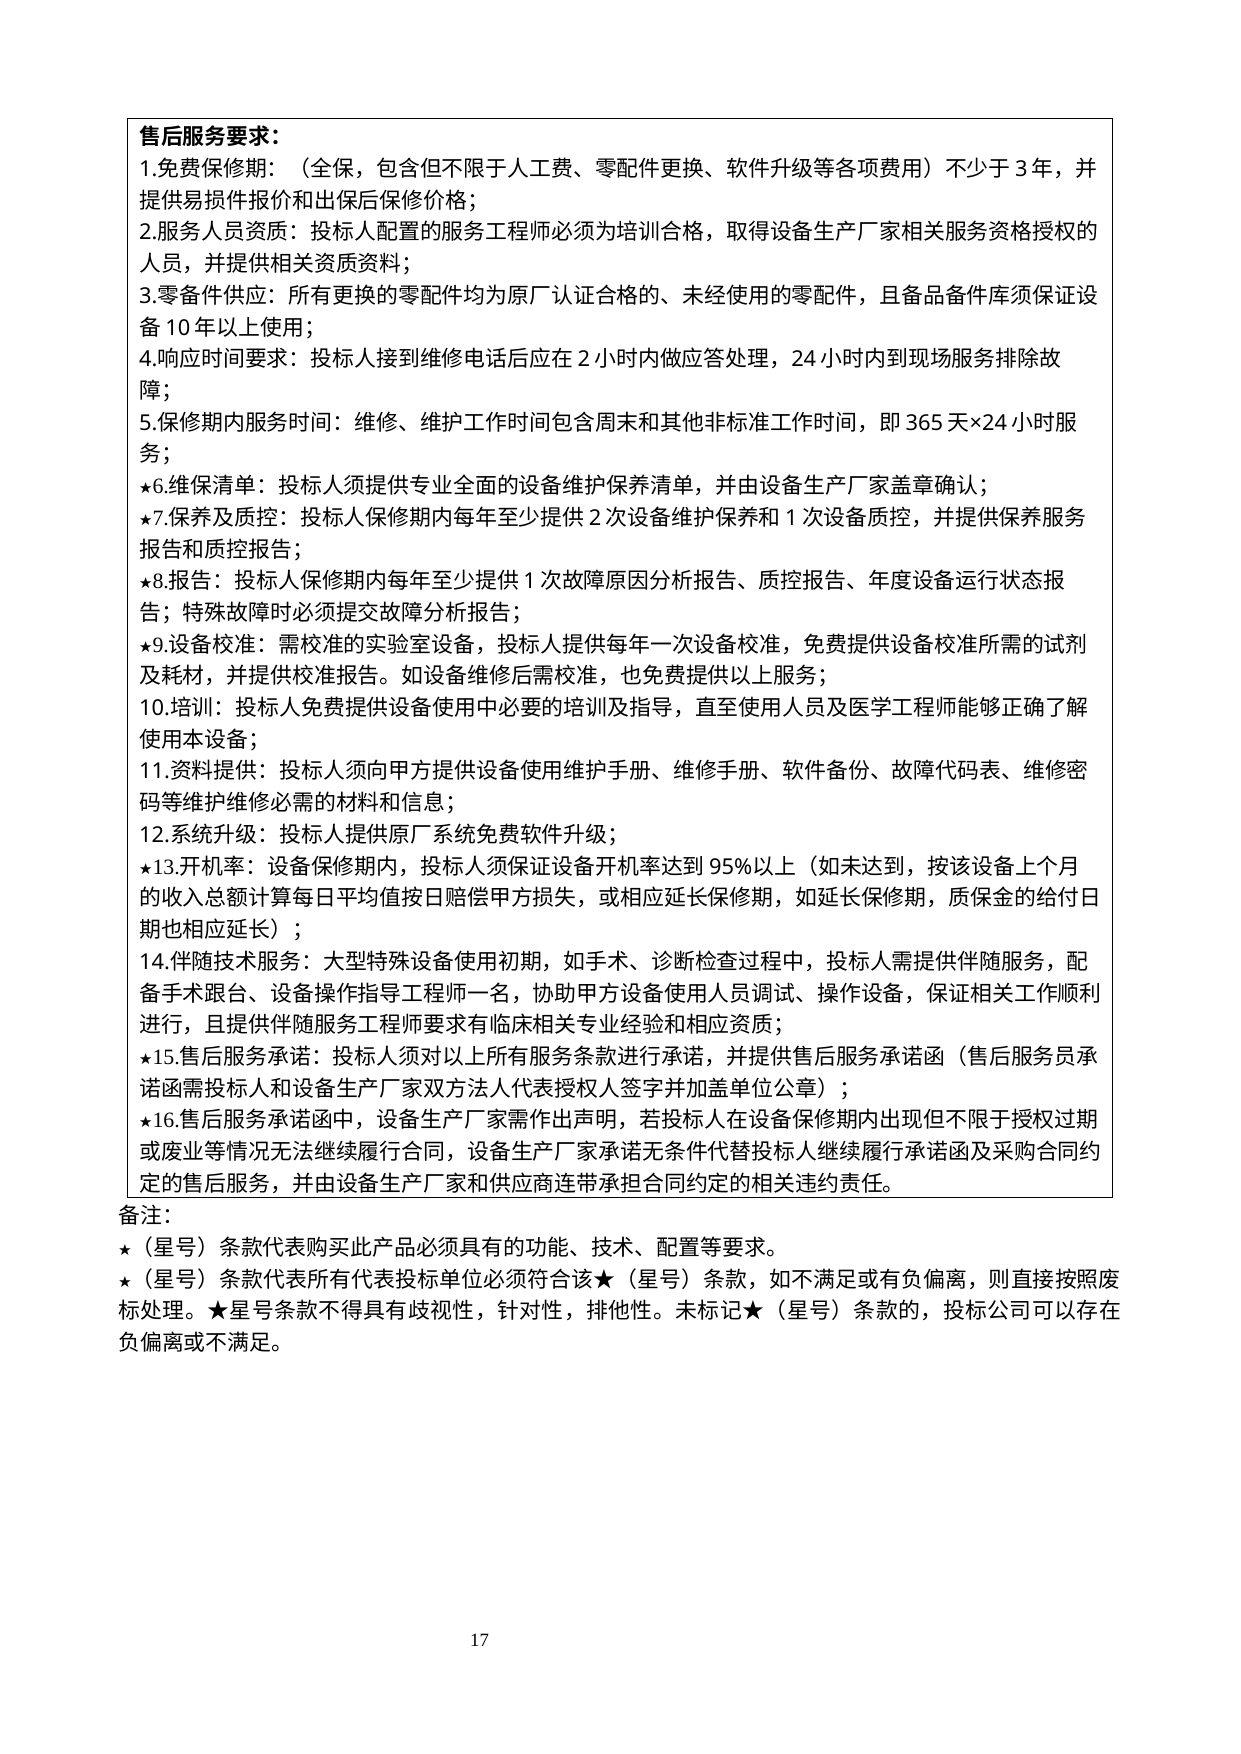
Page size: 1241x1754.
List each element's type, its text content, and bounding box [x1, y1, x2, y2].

text ★（星号）条款代表购买此产品必须具有的功能、技术、配置等要求。 [118, 1230, 1122, 1262]
text ★（星号）条款代表所有代表投标单位必须符合该★（星号）条款，如不满足或有负偏离，则直接按照废标处理。★星号条款不得具有歧视性，针对性，排他性。未标记★（星号）条款的，投标公司可以存在负偏离或不满足。 [118, 1262, 1122, 1357]
table_cell 售后服务要求： 1.免费保修期：（全保，包含但不限于人工费、零配件更换、软件升级等各项费用）不少于3年，并提供易损件报价和出保后保修价格； 2.服务人员资质：投标人配置的服务工程师必须为培训合格，取得设备生产厂家相关服务资格授权的人员，并提供相关资质资料； 3.零备件供应：所有更换的零配件均为原厂认证合格的、未经使用的零配件，且备品备件库须保证设备10年以上使用； 4.响应时间要求：投标人接到维修电话后应在2小时内做应答处理，24小时内到现场服务排除故障； 5.保修期内服务时间：维修、维护工作时间包含周末和其他非标准工作时间，即365天×24小时服务； ★6.维保清单：投标人须提供专业全面的设备维护保养清单，并由设备生产厂家盖章确认； ★7.保养及质控：投标人保修期内每年至少提供2次设备维护保养和1次设备质控，并提供保养服务报告和质控报告； ★8.报告：投标人保修期内每年至少提供1次故障原因分析报告、质控报告、年度设备运行状态报告；特殊故障时必须提交故障分析报告； ★9.设备校准：需校准的实验室设备，投标人提供每年一次设备校准，免费提供设备校准所需的试剂及耗材，并提供校准报告。如设备维修后需校准，也免费提供以上服务； 10.培训：投标人免费提供设备使用中必要的培训及指导，直至使用人员及医学工程师能够正确了解使用本设备； 11.资料提供：投标人须向甲方提供设备使用维护手册、维修手册、软件备份、故障代码表、维修密码等维护维修必需的材料和信息； 12.系统升级：投标人提供原厂系统免费软件升级； ★13.开机率：设备保修期内，投标人须保证设备开机率达到95%以上（如未达到，按该设备上个月的收入总额计算每日平均值按日赔偿甲方损失，或相应延长保修期，如延长保修期，质保金的给付日期也相应延长）； 14.伴随技术服务：大型特殊设备使用初期，如手术、诊断检查过程中，投标人需提供伴随服务，配备手术跟台、设备操作指导工程师一名，协助甲方设备使用人员调试、操作设备，保证相关工作顺利进行，且提供伴随服务工程师要求有临床相关专业经验和相应资质； ★15.售后服务承诺：投标人须对以上所有服务条款进行承诺，并提供售后服务承诺函（售后服务员承诺函需投标人和设备生产厂家双方法人代表授权人签字并加盖单位公章）； ★16.售后服务承诺函中，设备生产厂家需作出声明，若投标人在设备保修期内出现但不限于授权过期或废业等情况无法继续履行合同，设备生产厂家承诺无条件代替投标人继续履行承诺函及采购合同约定的售后服务，并由设备生产厂家和供应商连带承担合同约定的相关违约责任。 [128, 119, 1112, 1197]
text 备注： [118, 1198, 1122, 1230]
